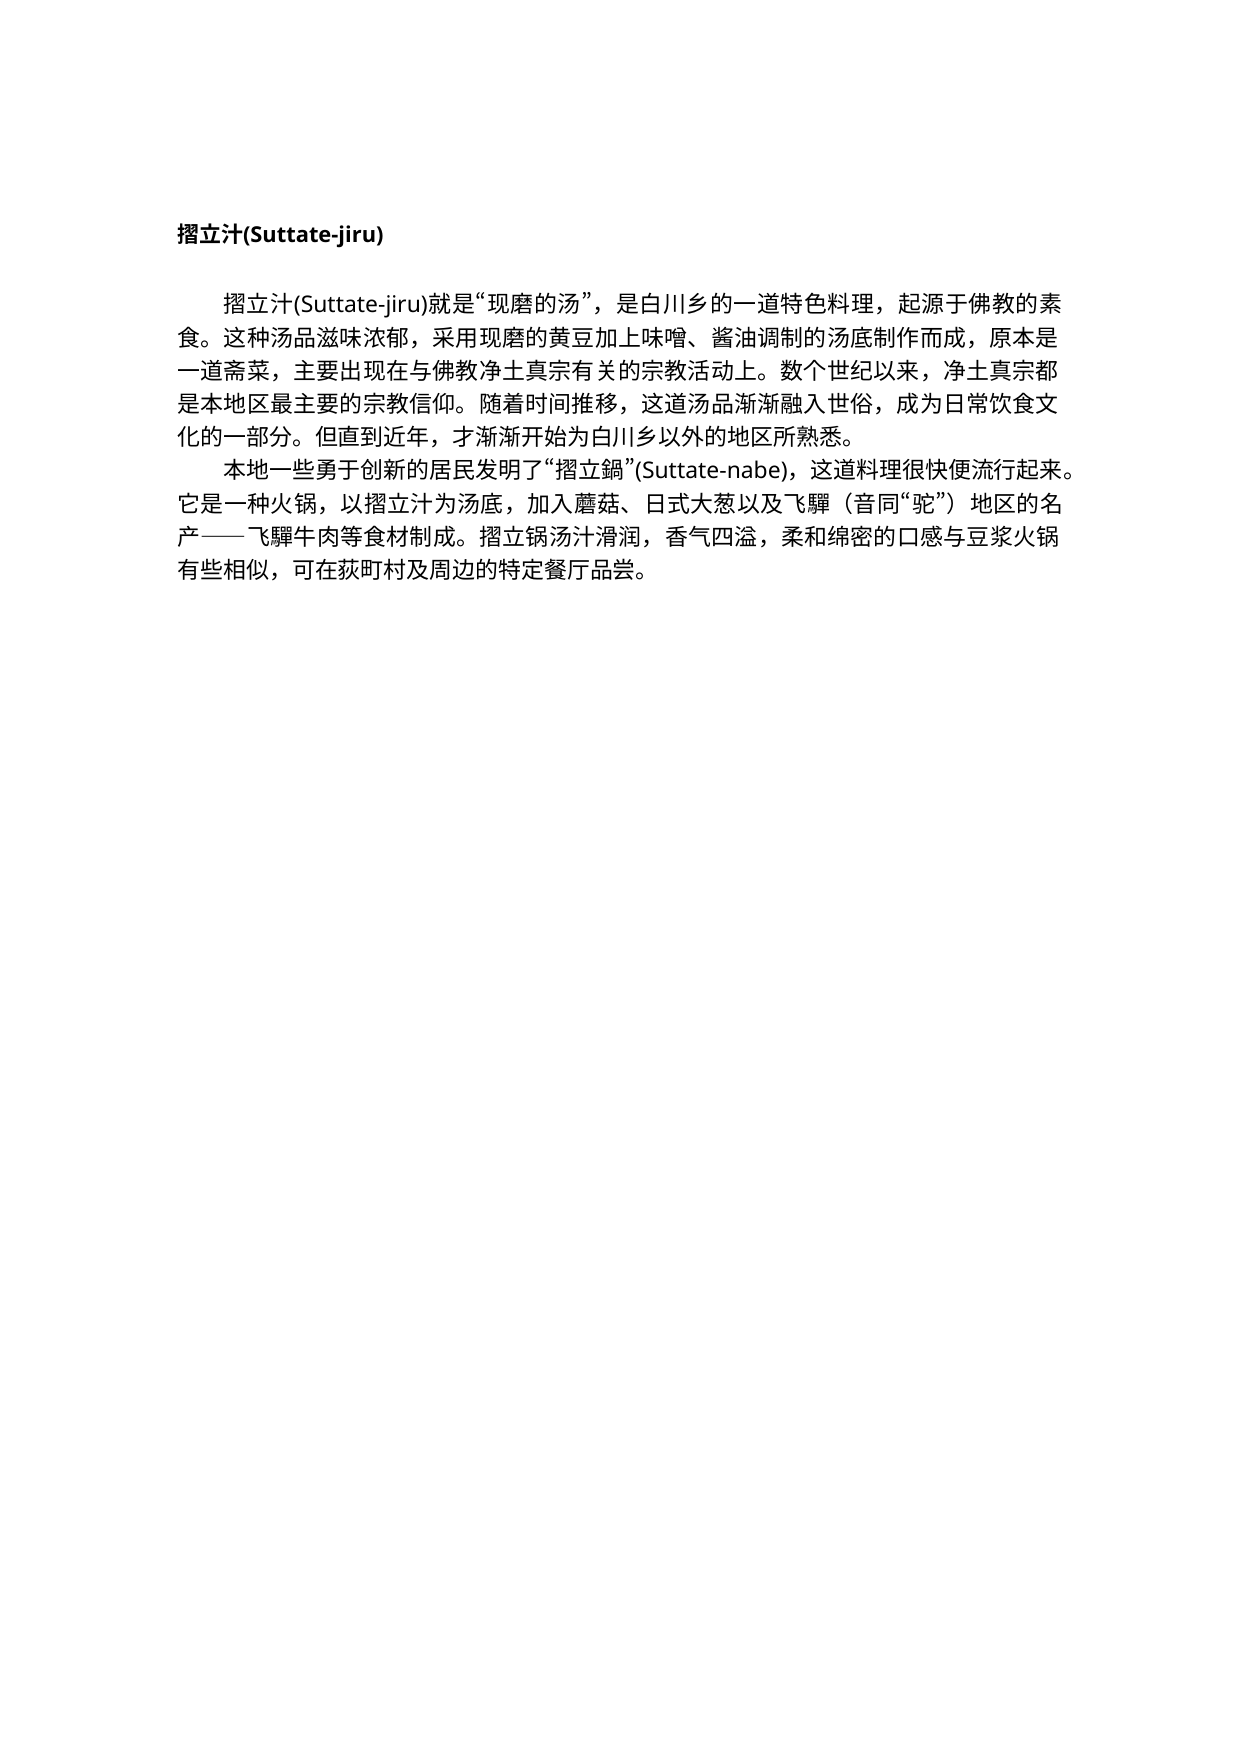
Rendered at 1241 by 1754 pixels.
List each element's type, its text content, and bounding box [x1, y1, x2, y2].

text 摺立汁(Suttate-jiru) [177, 217, 1063, 248]
text 摺立汁(Suttate-jiru)就是“现磨的汤”，是白川乡的一道特色料理，起源于佛教的素食。这种汤品滋味浓郁，采用现磨的黄豆加上味噌、酱油调制的汤底制作而成，原本是一道斋菜，主要出现在与佛教净土真宗有关的宗教活动上。数个世纪以来，净土真宗都是本地区最主要的宗教信仰。随着时间推移，这道汤品渐渐融入世俗，成为日常饮食文化的一部分。但直到近年，才渐渐开始为白川乡以外的地区所熟悉。 [177, 286, 1063, 452]
text 本地一些勇于创新的居民发明了“摺立鍋”(Suttate-nabe)，这道料理很快便流行起来。它是一种火锅，以摺立汁为汤底，加入蘑菇、日式大葱以及飞驒（音同“驼”）地区的名产——飞驒牛肉等食材制成。摺立锅汤汁滑润，香气四溢，柔和绵密的口感与豆浆火锅有些相似，可在荻町村及周边的特定餐厅品尝。 [177, 452, 1063, 585]
